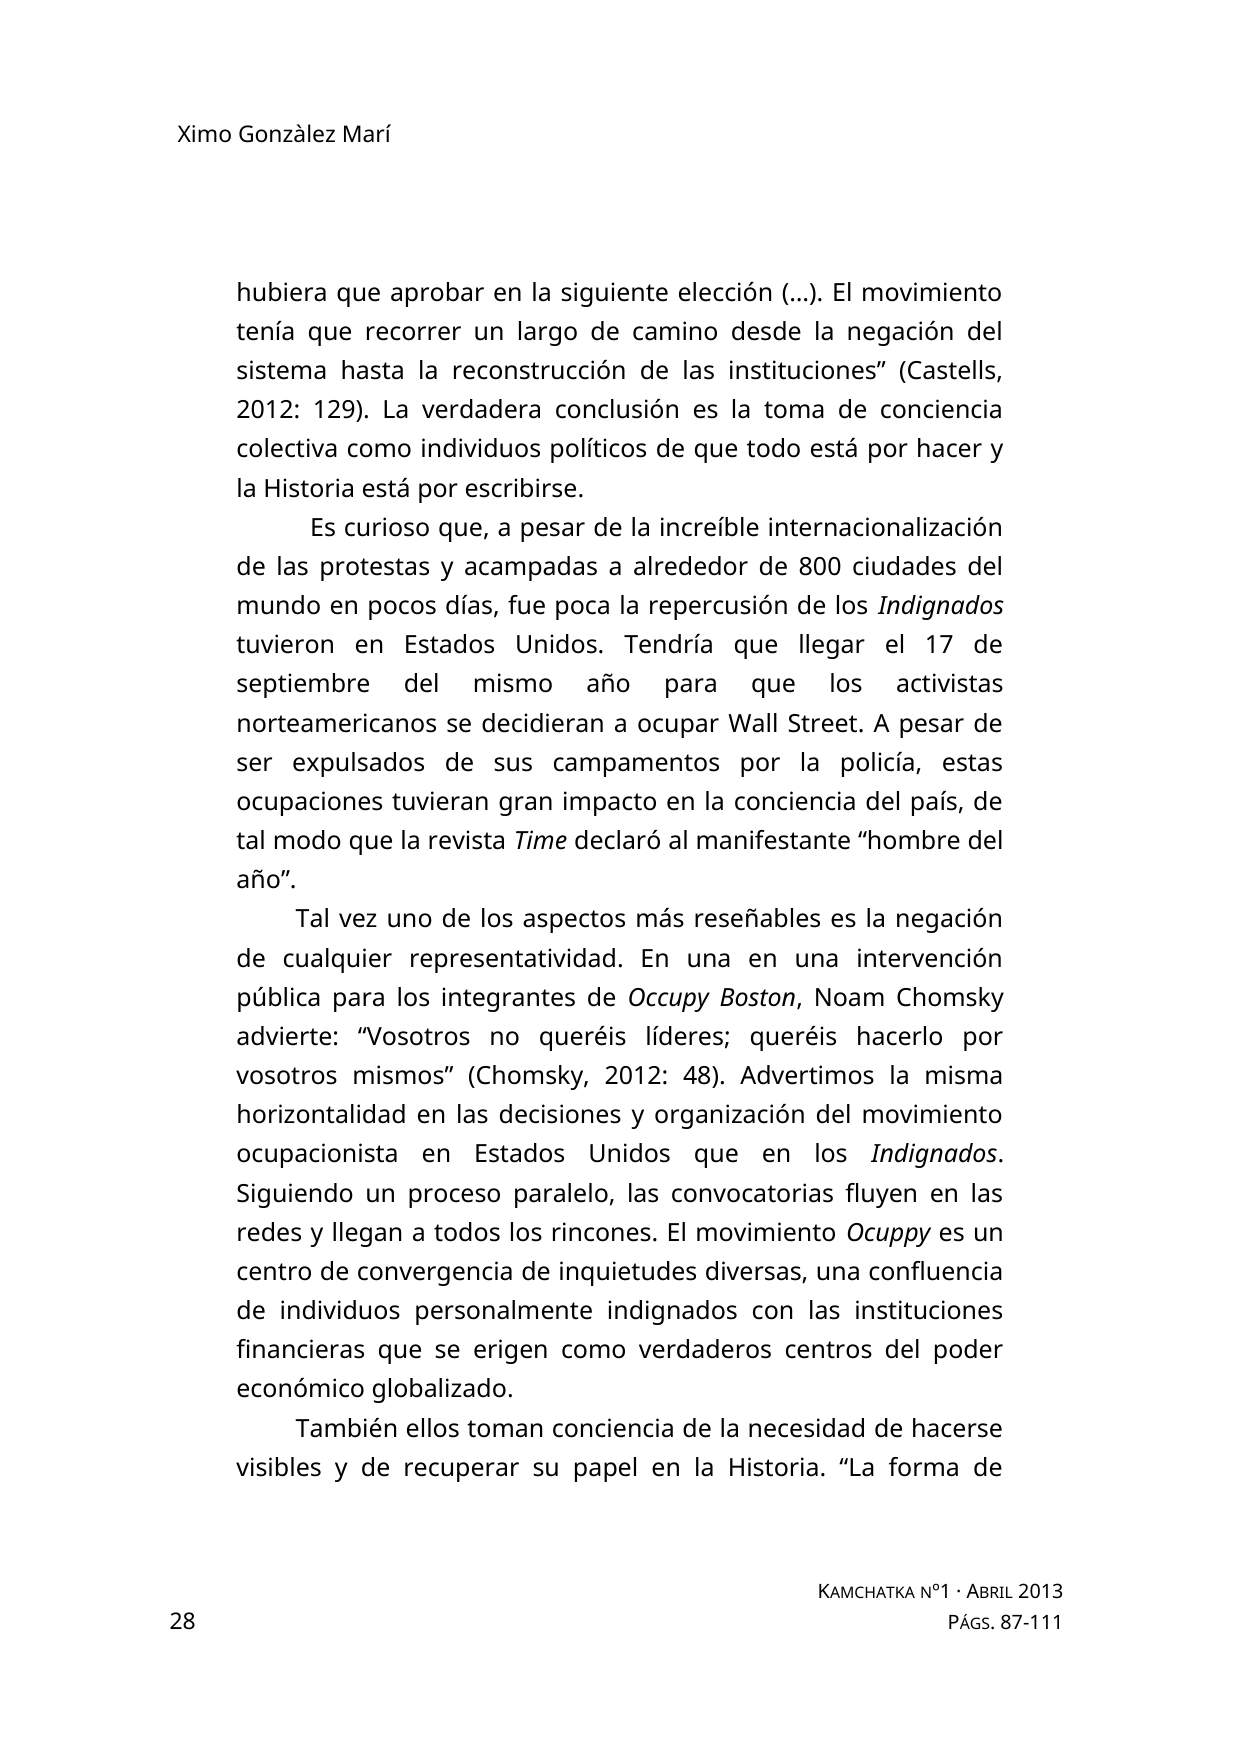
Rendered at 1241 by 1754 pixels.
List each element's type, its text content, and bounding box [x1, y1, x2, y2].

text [236, 1410, 1004, 1483]
text Tal vez uno de los aspectos más reseñables es la negación de cualquier representatividad. En una en una intervención pública para los integrantes de Occupy Boston, Noam Chomsky advierte: “Vosotros no queréis líderes; queréis hacerlo por vosotros mismos” (Chomsky, 2012: 48). Advertimos la misma horizontalidad en las decisiones y organización del movimiento ocupacionista en Estados Unidos que en los Indignados. Siguiendo un proceso paralelo, las convocatorias fluyen en las redes y llegan a todos los rincones. El movimiento Ocuppy es un centro de convergencia de inquietudes diversas, una confluencia de individuos personalmente indignados con las instituciones financieras que se erigen como verdaderos centros del poder económico globalizado. [236, 901, 1004, 1405]
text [236, 274, 1004, 504]
text Es curioso que, a pesar de la increíble internacionalización de las protestas y acampadas a alrededor de 800 ciudades del mundo en pocos días, fue poca la repercusión de los Indignados tuvieron en Estados Unidos. Tendría que llegar el 17 de septiembre del mismo año para que los activistas norteamericanos se decidieran a ocupar Wall Street. A pesar de ser expulsados de sus campamentos por la policía, estas ocupaciones tuvieran gran impacto en la conciencia del país, de tal modo que la revista Time declaró al manifestante “hombre del año”. [236, 509, 1004, 896]
